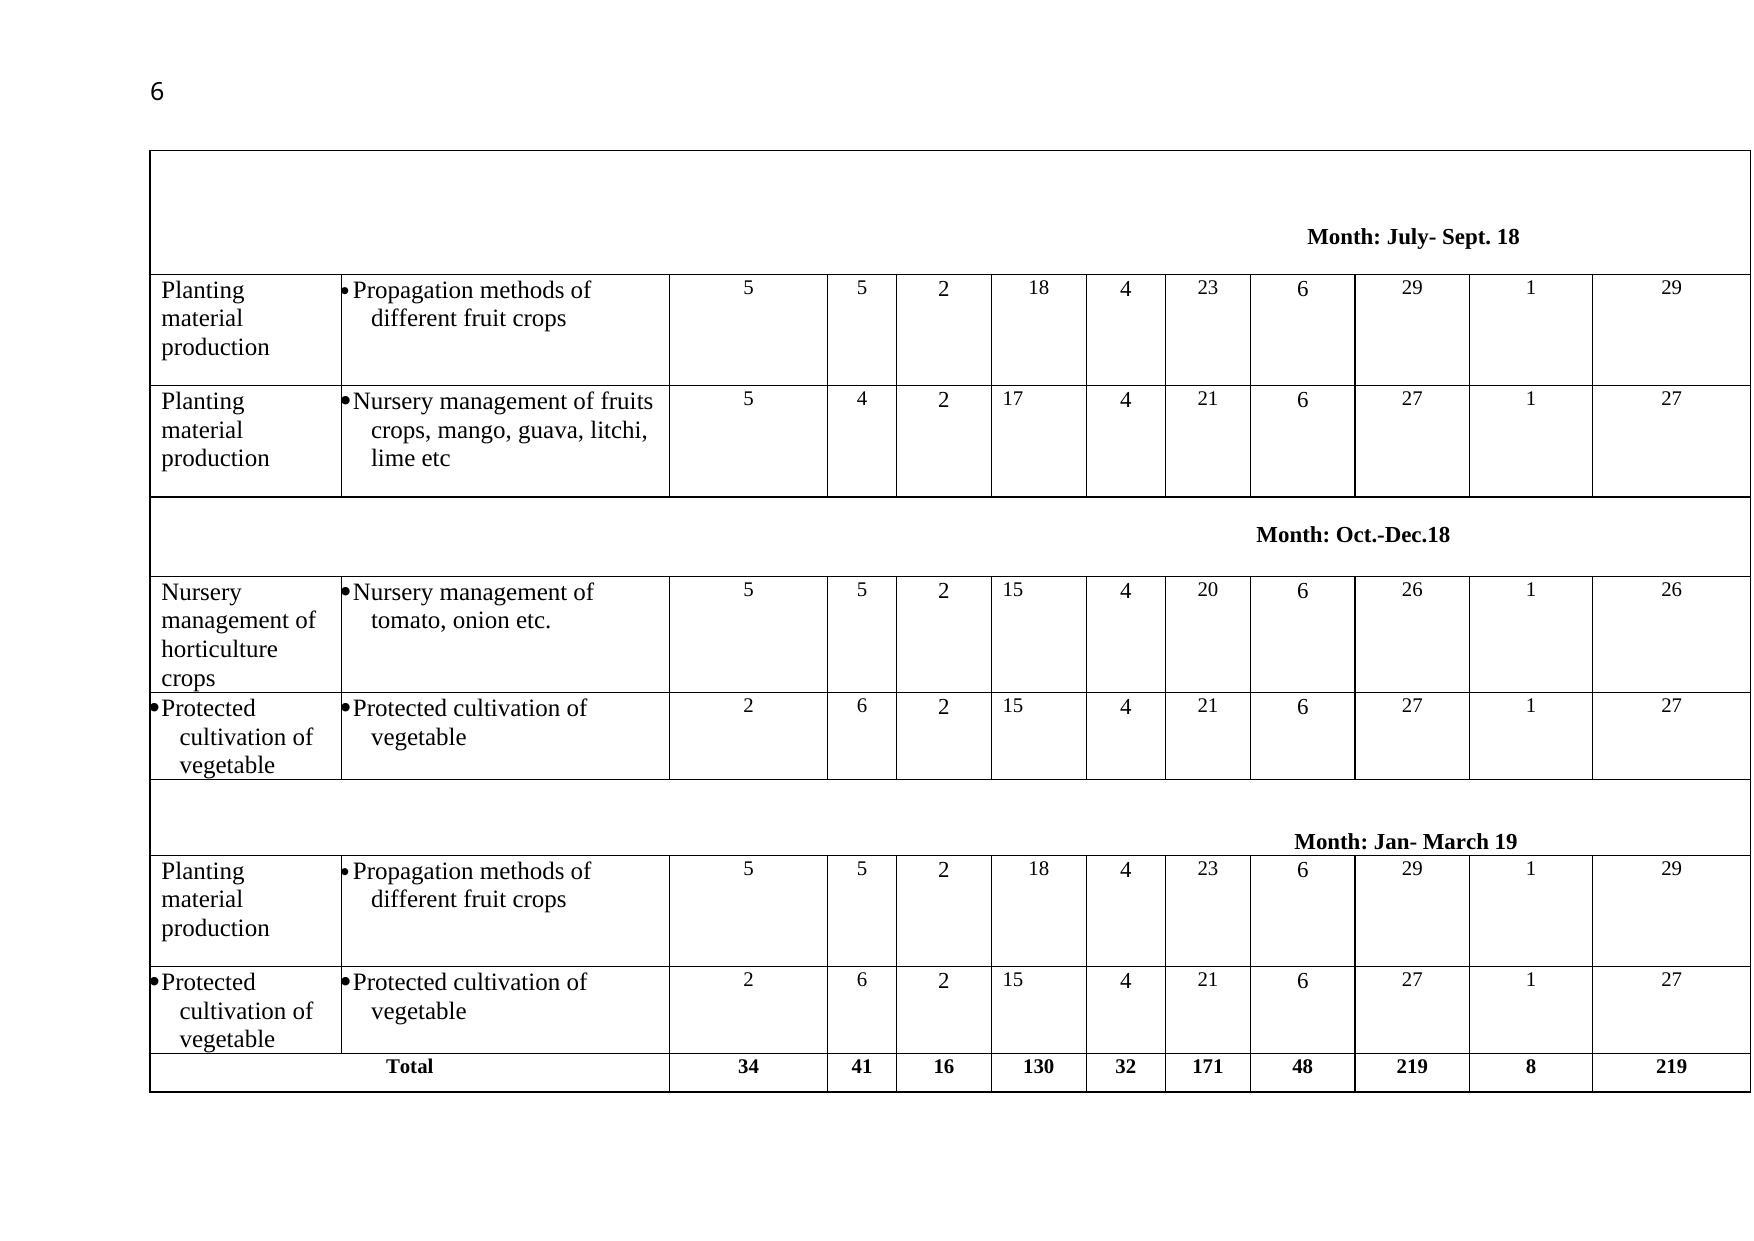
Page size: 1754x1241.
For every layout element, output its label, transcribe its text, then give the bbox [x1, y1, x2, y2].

table_cell 27 [1356, 386, 1469, 496]
table_cell 29 [1593, 275, 1750, 385]
table_cell 1 [1470, 693, 1592, 779]
table_cell 16 [897, 1054, 991, 1091]
table_cell Protected cultivation of vegetable [342, 967, 669, 1053]
table_cell 6 [1251, 856, 1354, 966]
table_cell 6 [1251, 967, 1354, 1053]
table_cell Protected cultivation of vegetable [342, 693, 669, 779]
table_cell 27 [1356, 693, 1469, 779]
table_cell 6 [828, 967, 896, 1053]
table_cell 2 [897, 577, 991, 692]
table_cell Protected cultivation of vegetable [151, 967, 341, 1053]
table_cell 4 [1087, 693, 1165, 779]
table_cell 15 [992, 967, 1086, 1053]
table_cell 1 [1470, 967, 1592, 1053]
table_cell 2 [670, 967, 827, 1053]
table_cell Month: July- Sept. 18 [151, 151, 1750, 274]
table_cell 219 [1593, 1054, 1750, 1091]
table_cell 41 [828, 1054, 896, 1091]
table_cell 27 [1593, 693, 1750, 779]
table_cell Protected cultivation of vegetable [151, 693, 341, 779]
table_cell 18 [992, 275, 1086, 385]
table_cell Nursery management of tomato, onion etc. [342, 577, 669, 692]
table_cell 8 [1470, 1054, 1592, 1091]
table_cell 21 [1166, 386, 1250, 496]
table_cell 130 [992, 1054, 1086, 1091]
table_cell Month: Oct.-Dec.18 [151, 498, 1750, 576]
table_cell 6 [828, 693, 896, 779]
table_cell 2 [897, 386, 991, 496]
table_cell 27 [1593, 967, 1750, 1053]
table_cell 29 [1356, 856, 1469, 966]
table_cell 2 [897, 693, 991, 779]
table_cell 171 [1166, 1054, 1250, 1091]
table_cell 18 [992, 856, 1086, 966]
table_cell Propagation methods of different fruit crops [342, 275, 669, 385]
table_cell 5 [670, 856, 827, 966]
table_cell 26 [1356, 577, 1469, 692]
table_cell 2 [897, 856, 991, 966]
table_cell 32 [1087, 1054, 1165, 1091]
table_cell 34 [670, 1054, 827, 1091]
table_cell Nursery management of fruits crops, mango, guava, litchi, lime etc [342, 386, 669, 496]
table_cell 6 [1251, 693, 1354, 779]
table_cell 4 [1087, 967, 1165, 1053]
table_cell 5 [828, 275, 896, 385]
table_cell 1 [1470, 386, 1592, 496]
table_cell 29 [1356, 275, 1469, 385]
table_cell Planting material production [151, 386, 341, 496]
table_cell 6 [1251, 386, 1354, 496]
table_cell 4 [1087, 386, 1165, 496]
table_cell 6 [1251, 275, 1354, 385]
table_cell 23 [1166, 856, 1250, 966]
table_cell 21 [1166, 693, 1250, 779]
table_cell Planting material production [151, 856, 341, 966]
table_cell 48 [1251, 1054, 1354, 1091]
table_cell 1 [1470, 856, 1592, 966]
table_cell Planting material production [151, 275, 341, 385]
table_cell 23 [1166, 275, 1250, 385]
table_cell 5 [828, 856, 896, 966]
table_cell 15 [992, 577, 1086, 692]
table_cell 27 [1593, 386, 1750, 496]
table_cell 2 [897, 275, 991, 385]
table_cell 5 [670, 577, 827, 692]
table_cell 17 [992, 386, 1086, 496]
table_cell 5 [828, 577, 896, 692]
table_cell 5 [670, 275, 827, 385]
table_cell Month: Jan- March 19 [151, 780, 1750, 855]
table_cell 219 [1356, 1054, 1469, 1091]
table_cell 4 [1087, 275, 1165, 385]
table_cell Propagation methods of different fruit crops [342, 856, 669, 966]
table_cell 2 [897, 967, 991, 1053]
table_cell 21 [1166, 967, 1250, 1053]
table_cell 4 [828, 386, 896, 496]
table_cell 4 [1087, 856, 1165, 966]
table_cell 1 [1470, 577, 1592, 692]
table_cell 1 [1470, 275, 1592, 385]
table_cell 20 [1166, 577, 1250, 692]
table_cell Nursery management of horticulture crops [151, 577, 341, 692]
table_cell 26 [1593, 577, 1750, 692]
table_cell Total [151, 1054, 669, 1091]
table_cell 27 [1356, 967, 1469, 1053]
table_cell 6 [1251, 577, 1354, 692]
table_cell 15 [992, 693, 1086, 779]
table_cell 4 [1087, 577, 1165, 692]
table_cell 5 [670, 386, 827, 496]
table_cell 2 [670, 693, 827, 779]
table_cell 29 [1593, 856, 1750, 966]
